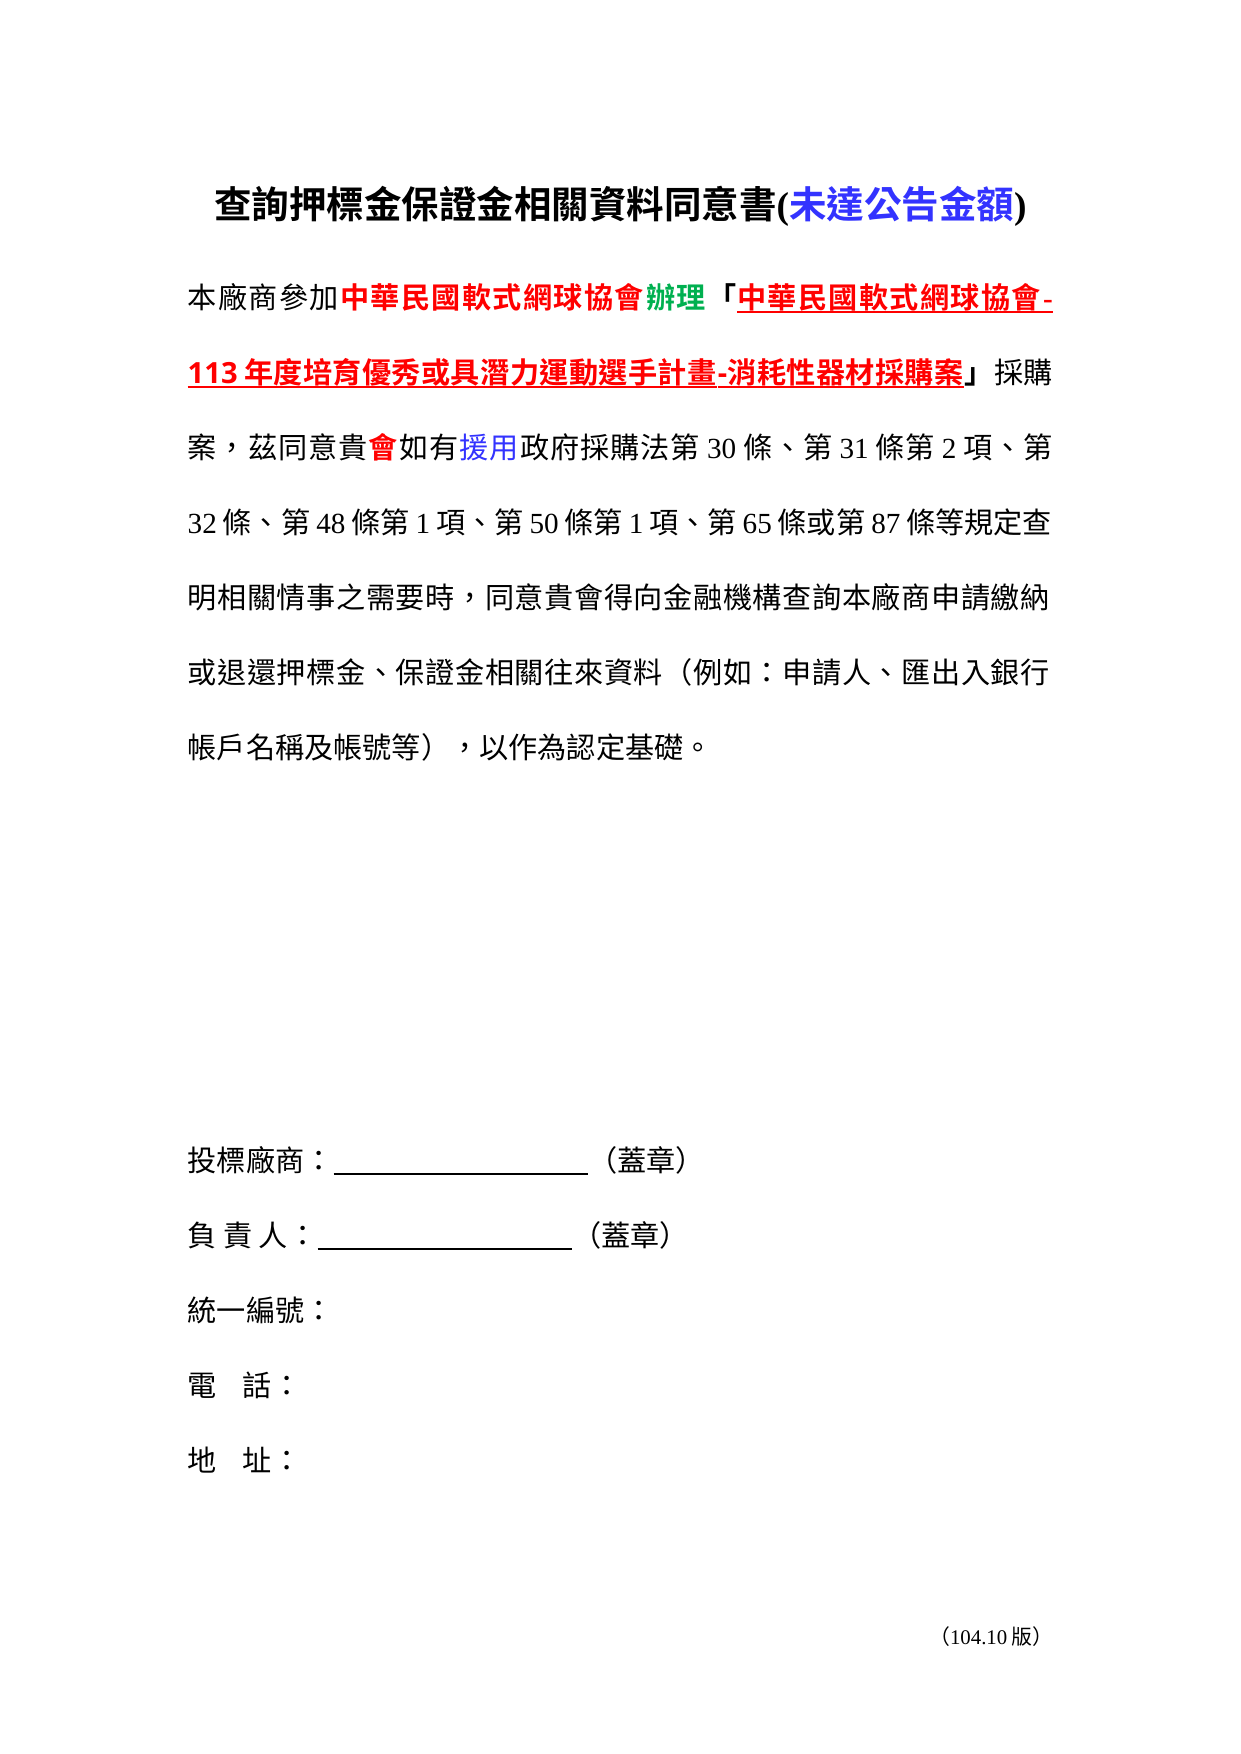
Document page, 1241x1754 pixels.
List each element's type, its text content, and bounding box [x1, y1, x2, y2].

text 統一編號： [187, 1271, 1053, 1346]
text 查詢押標金保證金相關資料同意書(未達公告金額) [187, 164, 1053, 239]
text 電 話： [187, 1346, 1053, 1421]
text 本廠商參加中華民國軟式網球協會辦理「中華民國軟式網球協會-113年度培育優秀或具潛力運動選手計畫-消耗性器材採購案」採購案，茲同意貴會如有援用政府採購法第30條、第31條第2項、第32條、第48條第1項、第50條第1項、第65條或第87條等規定查明相關情事之需要時，同意貴會得向金融機構查詢本廠商申請繳納或退還押標金、保證金相關往來資料（例如：申請人、匯出入銀行帳戶名稱及帳號等），以作為認定基礎。 [187, 258, 1053, 783]
text 負 責 人： （蓋章） [187, 1196, 1053, 1271]
text 地 址： [187, 1421, 1053, 1496]
text 投標廠商： （蓋章） [187, 1121, 1053, 1196]
